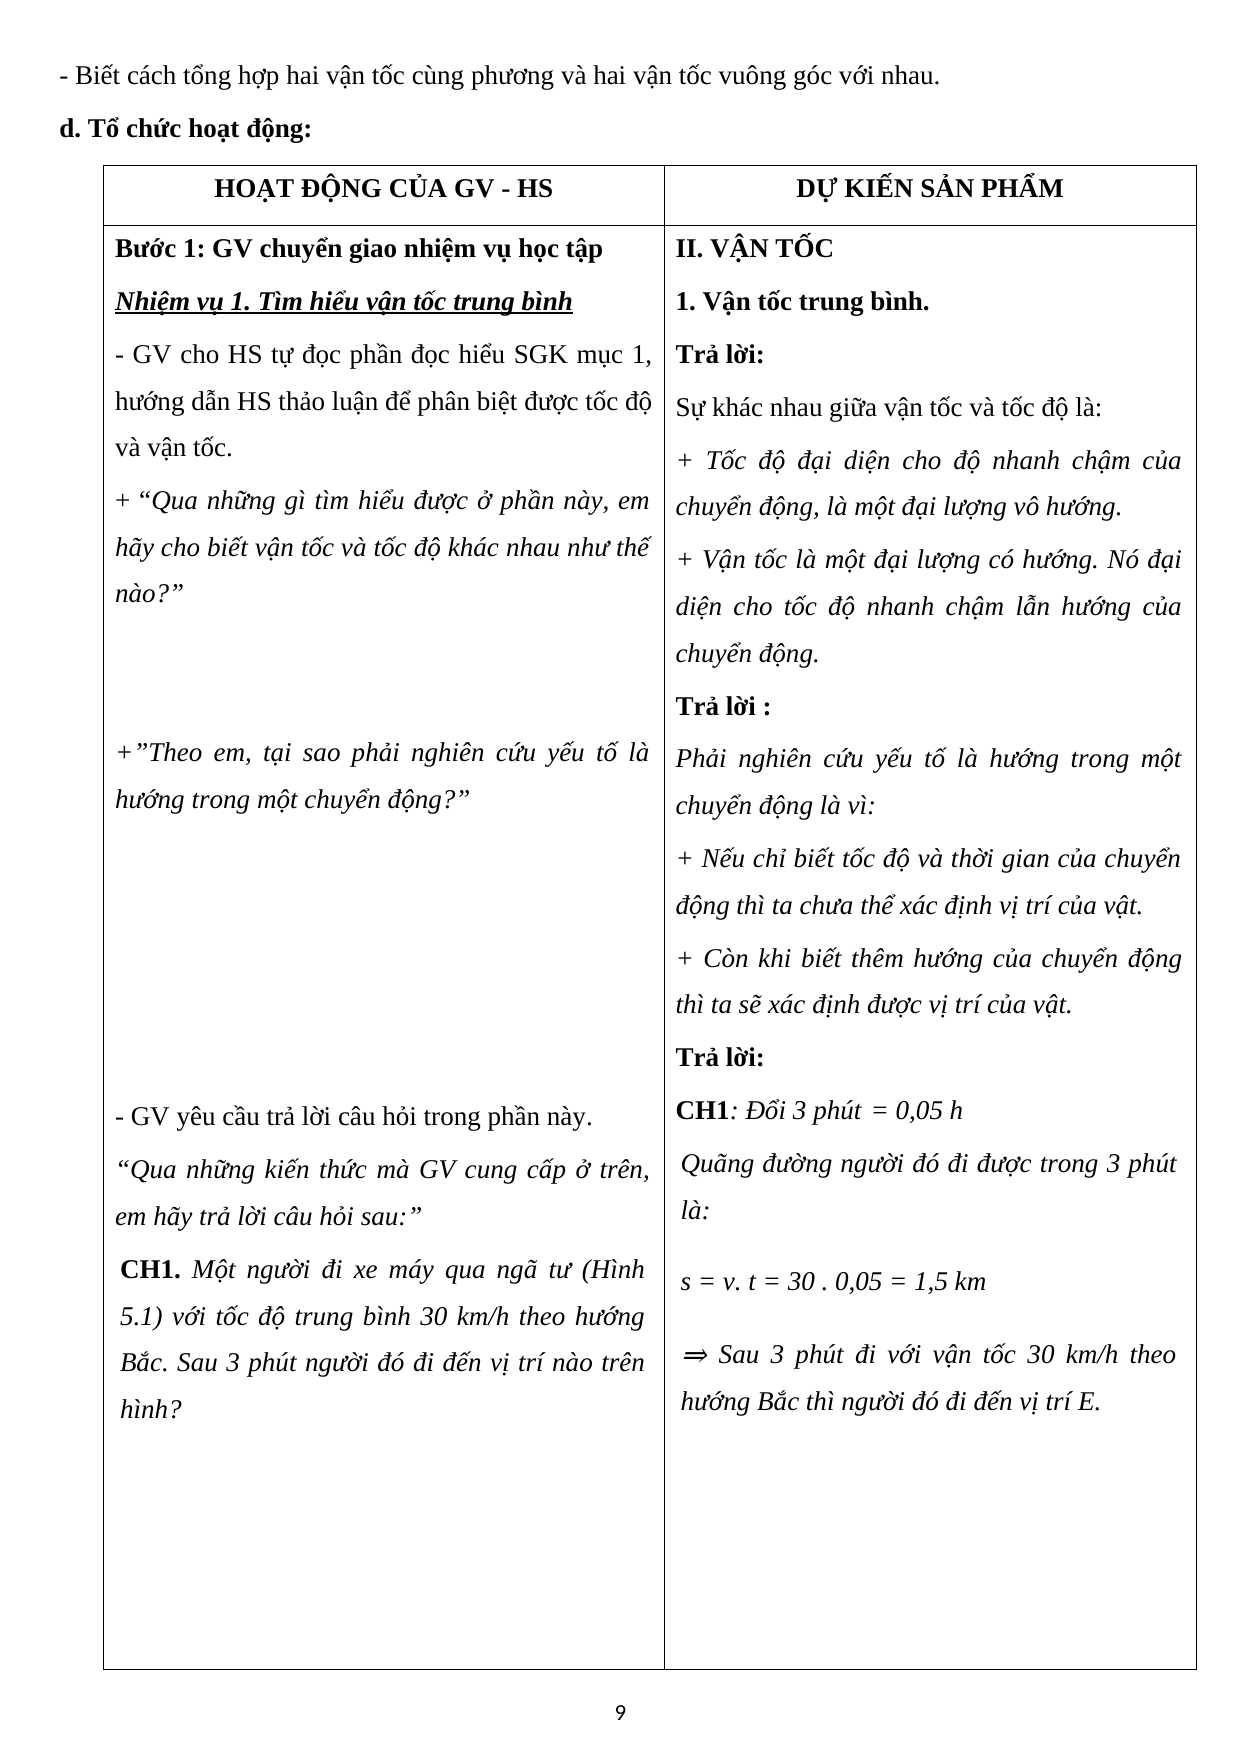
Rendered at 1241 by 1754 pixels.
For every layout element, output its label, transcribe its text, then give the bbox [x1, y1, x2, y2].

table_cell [665, 226, 1196, 1669]
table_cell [104, 226, 664, 1669]
text d. Tổ chức hoạt động: [59, 112, 1181, 143]
table_header DỰ KIẾN SẢN PHẨM [665, 166, 1196, 225]
table_header HOẠT ĐỘNG CỦA GV - HS [104, 166, 664, 225]
text - Biết cách tổng hợp hai vận tốc cùng phương và hai vận tốc vuông góc với nhau. [59, 59, 1181, 90]
